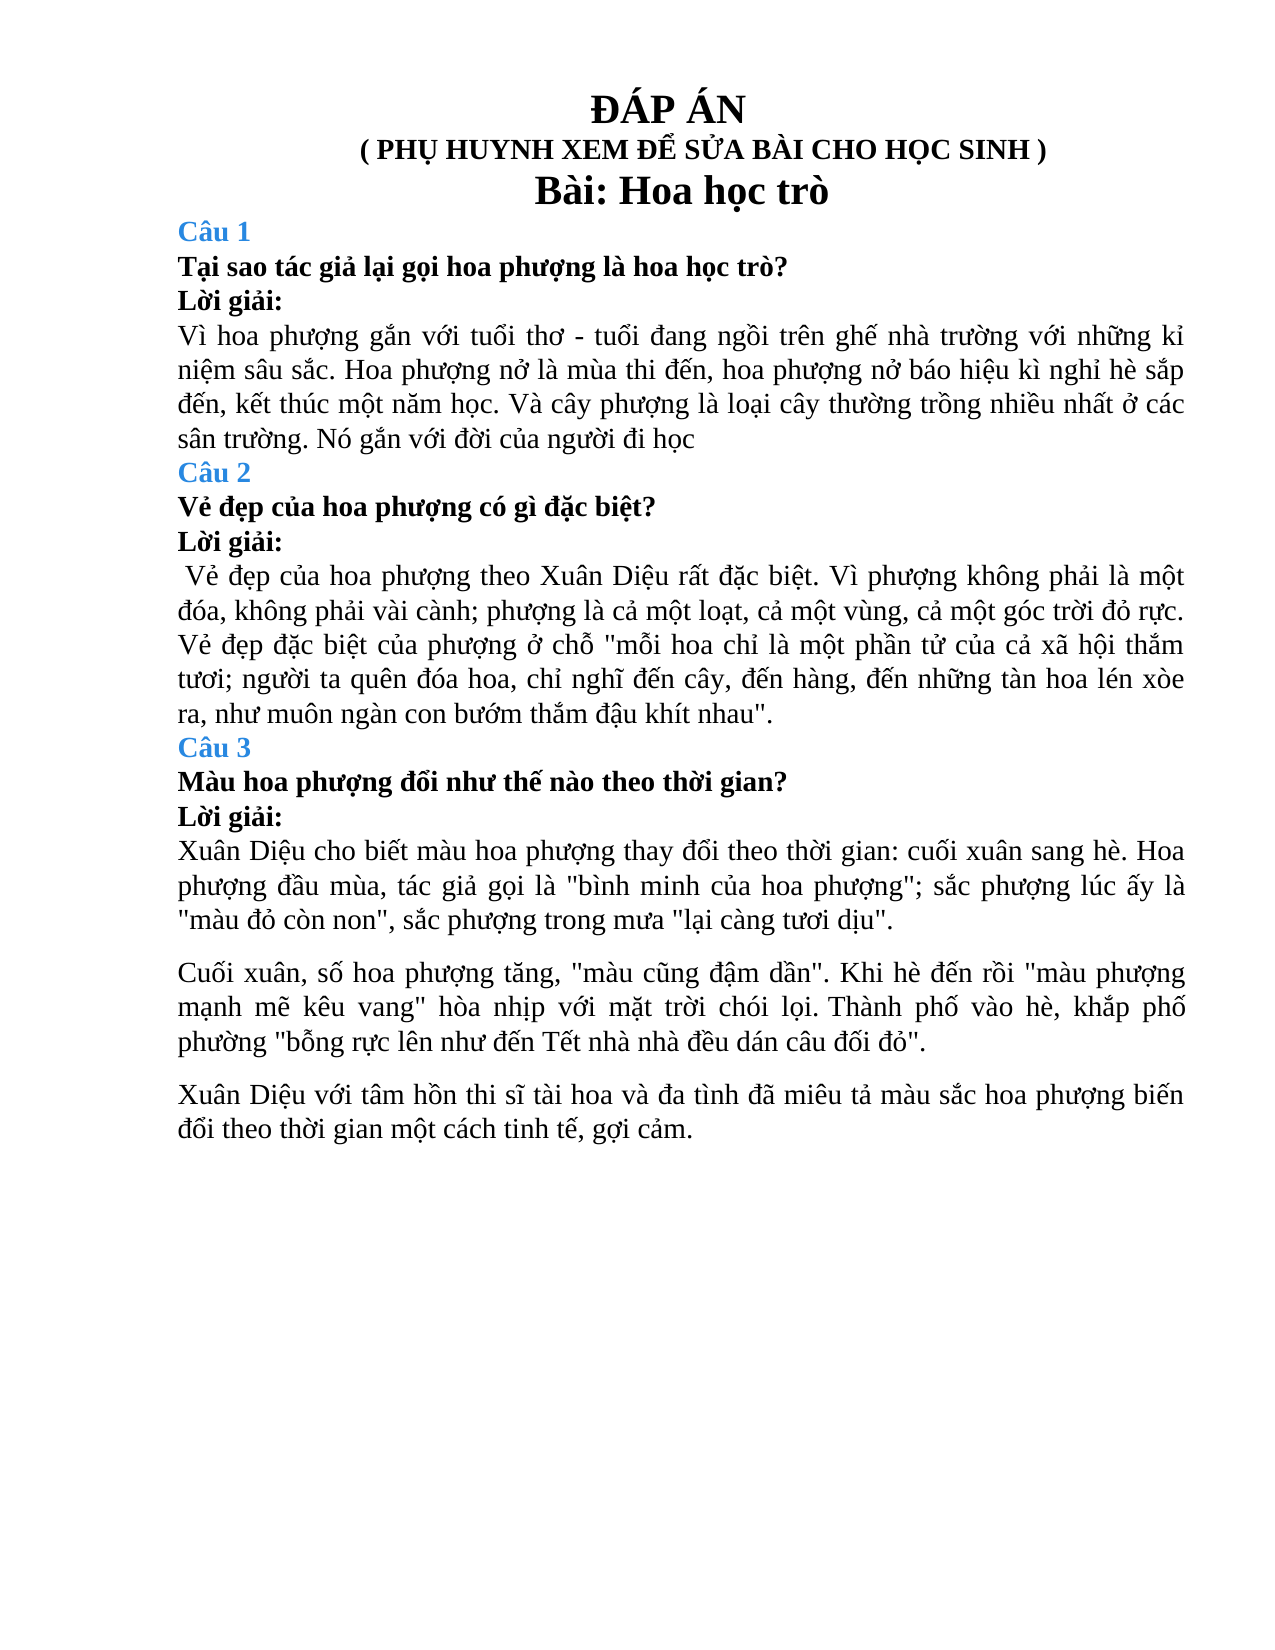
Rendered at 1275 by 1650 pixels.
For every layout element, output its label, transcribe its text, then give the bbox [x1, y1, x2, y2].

text Xuân Diệu cho biết màu hoa phượng thay đổi theo thời gian: cuối xuân sang hè. Hoa phượng đầu mùa, tác giả gọi là "bình minh của hoa phượng"; sắc phượng lúc ấy là "màu đỏ còn non", sắc phượng trong mưa "lại càng tươi dịu". [177, 832, 1186, 936]
text Câu 1 [177, 214, 1186, 248]
text Tại sao tác giả lại gọi hoa phượng là hoa học trò? [177, 248, 1186, 282]
text Bài: Hoa học trò [177, 166, 1186, 214]
text Vì hoa phượng gắn với tuổi thơ - tuổi đang ngồi trên ghế nhà trường với những kỉ niệm sâu sắc. Hoa phượng nở là mùa thi đến, hoa phượng nở báo hiệu kì nghỉ hè sắp đến, kết thúc một năm học. Và cây phượng là loại cây thường trồng nhiều nhất ở các sân trường. Nó gắn với đời của người đi học [177, 317, 1186, 454]
text Màu hoa phượng đổi như thế nào theo thời gian? [177, 764, 1186, 798]
text Xuân Diệu với tâm hồn thi sĩ tài hoa và đa tình đã miêu tả màu sắc hoa phượng biến đổi theo thời gian một cách tinh tế, gợi cảm. [177, 1076, 1186, 1145]
text ( PHỤ HUYNH XEM ĐỂ SỬA BÀI CHO HỌC SINH ) [177, 132, 1186, 166]
text Cuối xuân, số hoa phượng tăng, "màu cũng đậm dần". Khi hè đến rồi "màu phượng mạnh mẽ kêu vang" hòa nhịp với mặt trời chói lọi. Thành phố vào hè, khắp phố phường "bỗng rực lên như đến Tết nhà nhà đều dán câu đối đỏ". [177, 954, 1186, 1057]
text Vẻ đẹp của hoa phượng theo Xuân Diệu rất đặc biệt. Vì phượng không phải là một đóa, không phải vài cành; phượng là cả một loạt, cả một vùng, cả một góc trời đỏ rực. Vẻ đẹp đặc biệt của phượng ở chỗ "mỗi hoa chỉ là một phần tử của cả xã hội thắm tươi; người ta quên đóa hoa, chỉ nghĩ đến cây, đến hàng, đến những tàn hoa lén xòe ra, như muôn ngàn con bướm thắm đậu khít nhau". [177, 557, 1186, 729]
text Vẻ đẹp của hoa phượng có gì đặc biệt? [177, 489, 1186, 523]
text Lời giải: [177, 798, 1186, 832]
text Câu 3 [177, 729, 1186, 764]
text ĐÁP ÁN [177, 84, 1186, 132]
text Lời giải: [177, 282, 1186, 317]
text Lời giải: [177, 523, 1186, 557]
text Câu 2 [177, 454, 1186, 489]
